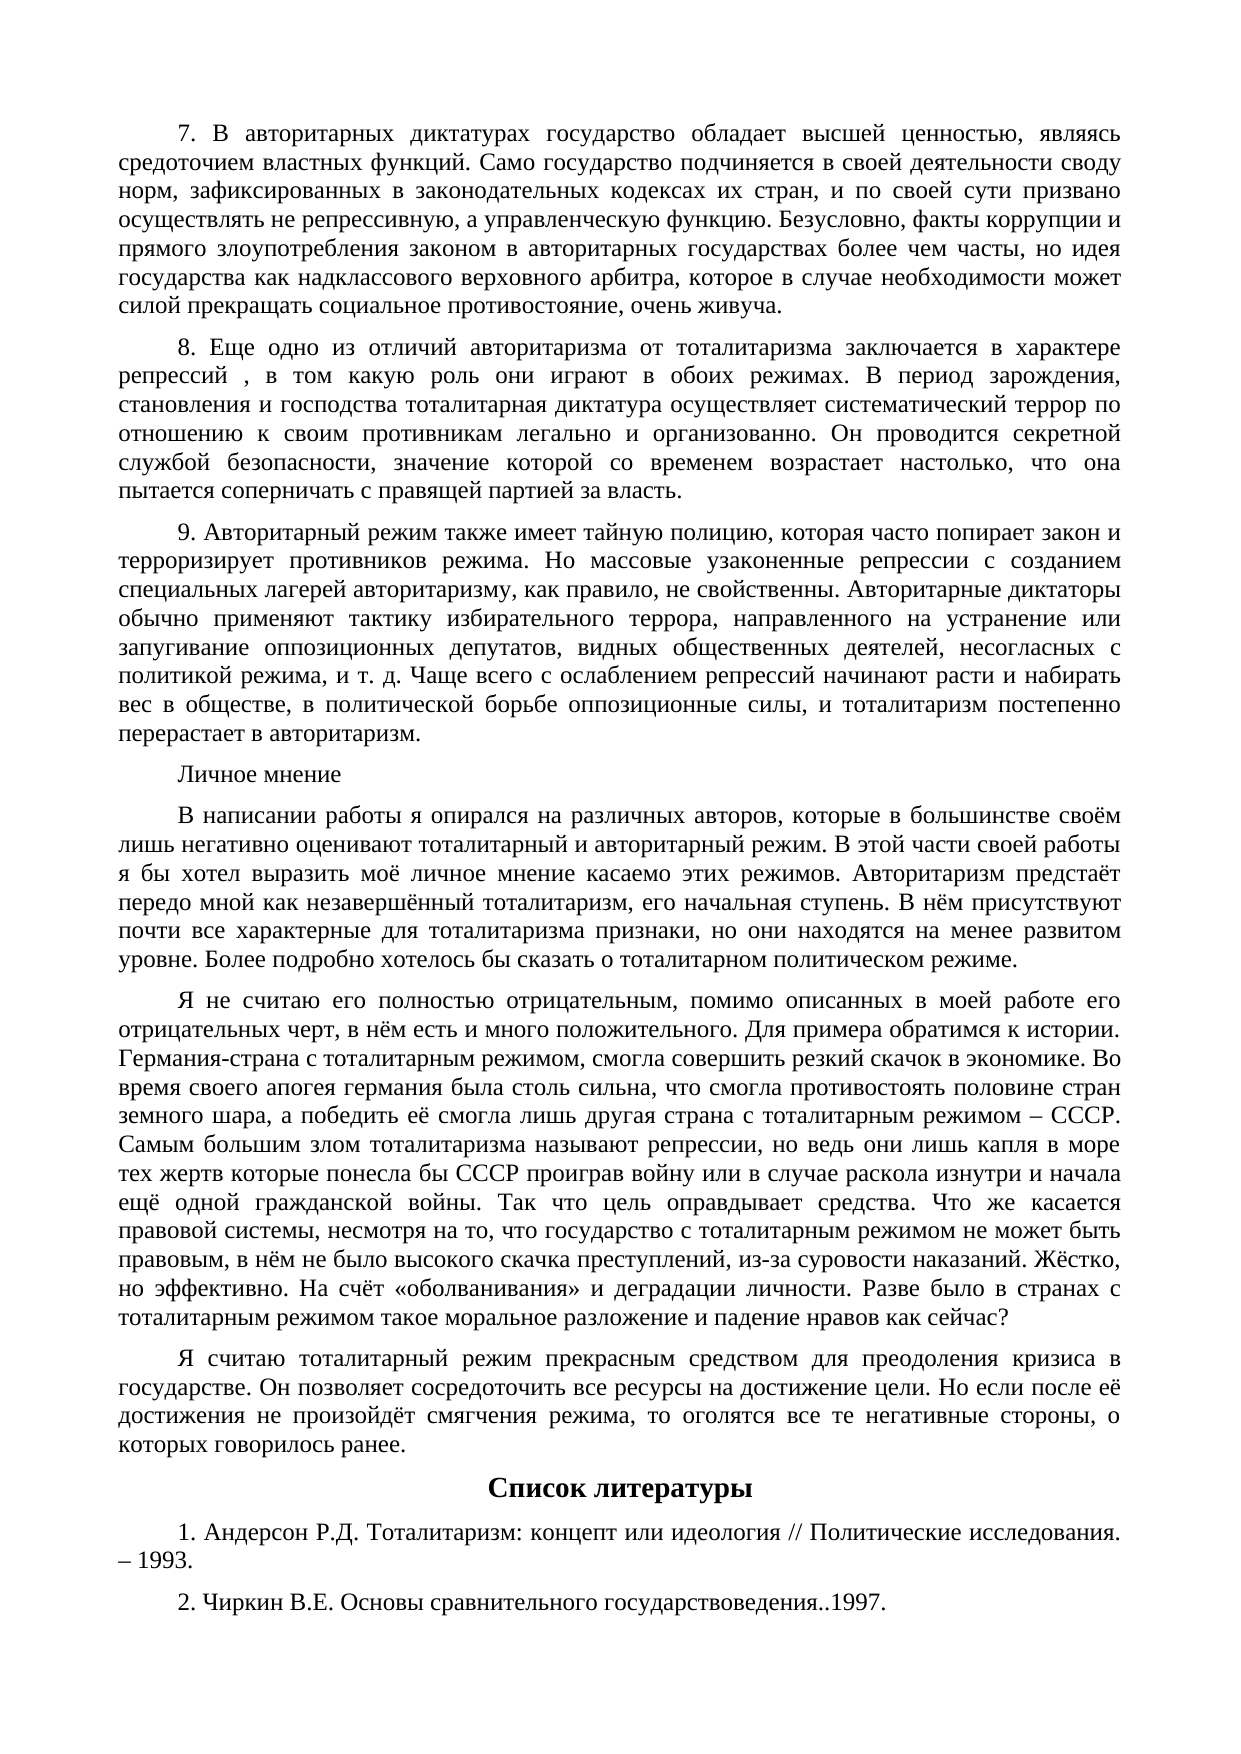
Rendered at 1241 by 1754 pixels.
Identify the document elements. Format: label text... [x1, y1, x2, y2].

text 9. Авторитарный режим также имеет тайную полицию, которая часто попирает закон и терроризирует противников режима. Но массовые узаконенные репрессии с созданием специальных лагерей авторитаризму, как правило, не свойственны. Авторитарные диктаторы обычно применяют тактику избирательного террора, направленного на устранение или запугивание оппозиционных депутатов, видных общественных деятелей, несогласных с политикой режима, и т. д. Чаще всего с ослаблением репрессий начинают расти и набирать вес в обществе, в политической борьбе оппозиционные силы, и тоталитаризм постепенно перерастает в авторитаризм. [118, 517, 1122, 747]
text 2. Чиркин В.Е. Основы сравнительного государствоведения..1997. [118, 1587, 1122, 1615]
text Я не считаю его полностью отрицательным, помимо описанных в моей работе его отрицательных черт, в нём есть и много положительного. Для примера обратимся к истории. Германия-страна с тоталитарным режимом, смогла совершить резкий скачок в экономике. Во время своего апогея германия была столь сильна, что смогла противостоять половине стран земного шара, а победить её смогла лишь другая страна с тоталитарным режимом – СССР. Самым большим злом тоталитаризма называют репрессии, но ведь они лишь капля в море тех жертв которые понесла бы СССР проиграв войну или в случае раскола изнутри и начала ещё одной гражданской войны. Так что цель оправдывает средства. Что же касается правовой системы, несмотря на то, что государство с тоталитарным режимом не может быть правовым, в нём не было высокого скачка преступлений, из-за суровости наказаний. Жёстко, но эффективно. На счёт «оболванивания» и деградации личности. Разве было в странах с тоталитарным режимом такое моральное разложение и падение нравов как сейчас? [118, 986, 1122, 1331]
text 8. Еще одно из отличий авторитаризма от тоталитаризма заключается в характере репрессий , в том какую роль они играют в обоих режимах. В период зарождения, становления и господства тоталитарная диктатура осуществляет систематический террор по отношению к своим противникам легально и организованно. Он проводится секретной службой безопасности, значение которой со временем возрастает настолько, что она пытается соперничать с правящей партией за власть. [118, 332, 1122, 504]
text 7. В авторитарных диктатурах государство обладает высшей ценностью, являясь средоточием властных функций. Само государство подчиняется в своей деятельности своду норм, зафиксированных в законодательных кодексах их стран, и по своей сути призвано осуществлять не репрессивную, а управленческую функцию. Безусловно, факты коррупции и прямого злоупотребления законом в авторитарных государствах более чем часты, но идея государства как надклассового верховного арбитра, которое в случае необходимости может силой прекращать социальное противостояние, очень живуча. [118, 118, 1122, 319]
text 1. Андерсон Р.Д. Тоталитаризм: концепт или идеология // Политические исследования. – 1993. [118, 1517, 1122, 1574]
text Я считаю тоталитарный режим прекрасным средством для преодоления кризиса в государстве. Он позволяет сосредоточить все ресурсы на достижение цели. Но если после её достижения не произойдёт смягчения режима, то оголятся все те негативные стороны, о которых говорилось ранее. [118, 1343, 1122, 1458]
text В написании работы я опирался на различных авторов, которые в большинстве своём лишь негативно оценивают тоталитарный и авторитарный режим. В этой части своей работы я бы хотел выразить моё личное мнение касаемо этих режимов. Авторитаризм предстаёт передо мной как незавершённый тоталитаризм, его начальная ступень. В нём присутствуют почти все характерные для тоталитаризма признаки, но они находятся на менее развитом уровне. Более подробно хотелось бы сказать о тоталитарном политическом режиме. [118, 801, 1122, 973]
text Личное мнение [118, 759, 1122, 788]
text Список литературы [118, 1471, 1122, 1504]
